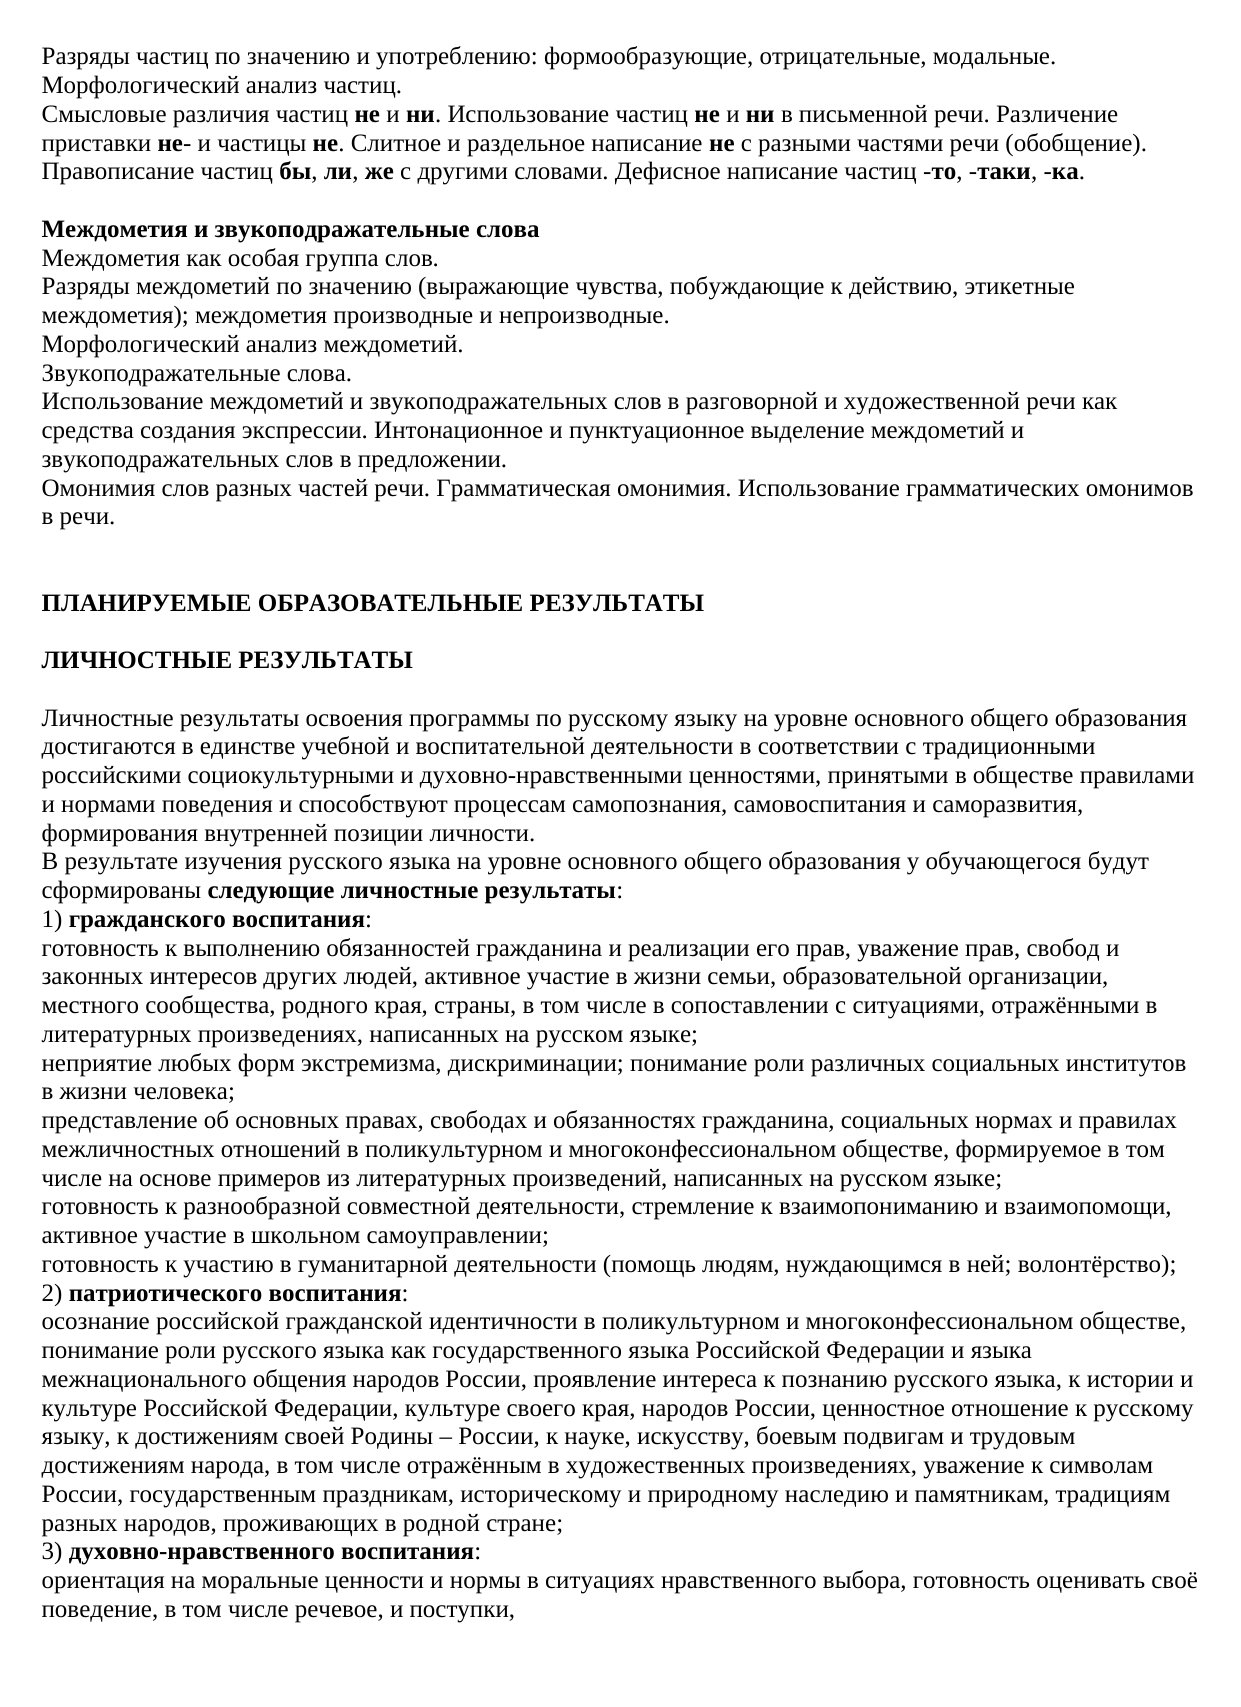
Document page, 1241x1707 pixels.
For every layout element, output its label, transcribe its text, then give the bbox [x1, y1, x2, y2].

text Смысловые различия частиц не и ни. Использование частиц не и ни в письменной речи. Различение приставки не- и частицы не. Слитное и раздельное написание не с разными частями речи (обобщение). Правописание частиц бы, ли, же с другими словами. Дефисное написание частиц -то, -таки, -ка. [41, 99, 1199, 185]
text ​ПЛАНИРУЕМЫЕ ОБРАЗОВАТЕЛЬНЫЕ РЕЗУЛЬТАТЫ [41, 588, 1199, 616]
text Разряды частиц по значению и употреблению: формообразующие, отрицательные, модальные. [41, 41, 1199, 70]
text неприятие любых форм экстремизма, дискриминации; понимание роли различных социальных институтов в жизни человека; [41, 1048, 1199, 1105]
text представление об основных правах, свободах и обязанностях гражданина, социальных нормах и правилах межличностных отношений в поликультурном и многоконфессиональном обществе, формируемое в том числе на основе примеров из литературных произведений, написанных на русском языке; [41, 1105, 1199, 1191]
text готовность к разнообразной совместной деятельности, стремление к взаимопониманию и взаимопомощи, активное участие в школьном самоуправлении; [41, 1191, 1199, 1249]
text ЛИЧНОСТНЫЕ РЕЗУЛЬТАТЫ [41, 645, 1199, 674]
text Разряды междометий по значению (выражающие чувства, побуждающие к действию, этикетные междометия); междометия производные и непроизводные. [41, 271, 1199, 329]
text Междометия и звукоподражательные слова [41, 214, 1199, 243]
text готовность к участию в гуманитарной деятельности (помощь людям, нуждающимся в ней; волонтёрство); [41, 1249, 1199, 1278]
text 3) духовно-нравственного воспитания: [41, 1536, 1199, 1565]
text ориентация на моральные ценности и нормы в ситуациях нравственного выбора, готовность оценивать своё поведение, в том числе речевое, и поступки, [41, 1565, 1199, 1623]
text 1) гражданского воспитания: [41, 904, 1199, 933]
text Личностные результаты освоения программы по русскому языку на уровне основного общего образования достигаются в единстве учебной и воспитательной деятельности в соответствии с традиционными российскими социокультурными и духовно-нравственными ценностями, принятыми в обществе правилами и нормами поведения и способствуют процессам самопознания, самовоспитания и саморазвития, формирования внутренней позиции личности. [41, 703, 1199, 846]
text осознание российской гражданской идентичности в поликультурном и многоконфессиональном обществе, понимание роли русского языка как государственного языка Российской Федерации и языка межнационального общения народов России, проявление интереса к познанию русского языка, к истории и культуре Российской Федерации, культуре своего края, народов России, ценностное отношение к русскому языку, к достижениям своей Родины – России, к науке, искусству, боевым подвигам и трудовым достижениям народа, в том числе отражённым в художественных произведениях, уважение к символам России, государственным праздникам, историческому и природному наследию и памятникам, традициям разных народов, проживающих в родной стране; [41, 1306, 1199, 1536]
text В результате изучения русского языка на уровне основного общего образования у обучающегося будут сформированы следующие личностные результаты: [41, 846, 1199, 904]
text Использование междометий и звукоподражательных слов в разговорной и художественной речи как средства создания экспрессии. Интонационное и пунктуационное выделение междометий и звукоподражательных слов в предложении. [41, 386, 1199, 473]
text Морфологический анализ частиц. [41, 70, 1199, 99]
text Морфологический анализ междометий. [41, 329, 1199, 358]
text Звукоподражательные слова. [41, 358, 1199, 386]
text Междометия как особая группа слов. [41, 243, 1199, 271]
text 2) патриотического воспитания: [41, 1278, 1199, 1306]
text готовность к выполнению обязанностей гражданина и реализации его прав, уважение прав, свобод и законных интересов других людей, активное участие в жизни семьи, образовательной организации, местного сообщества, родного края, страны, в том числе в сопоставлении с ситуациями, отражёнными в литературных произведениях, написанных на русском языке; [41, 933, 1199, 1048]
text Омонимия слов разных частей речи. Грамматическая омонимия. Использование грамматических омонимов в речи. [41, 473, 1199, 530]
